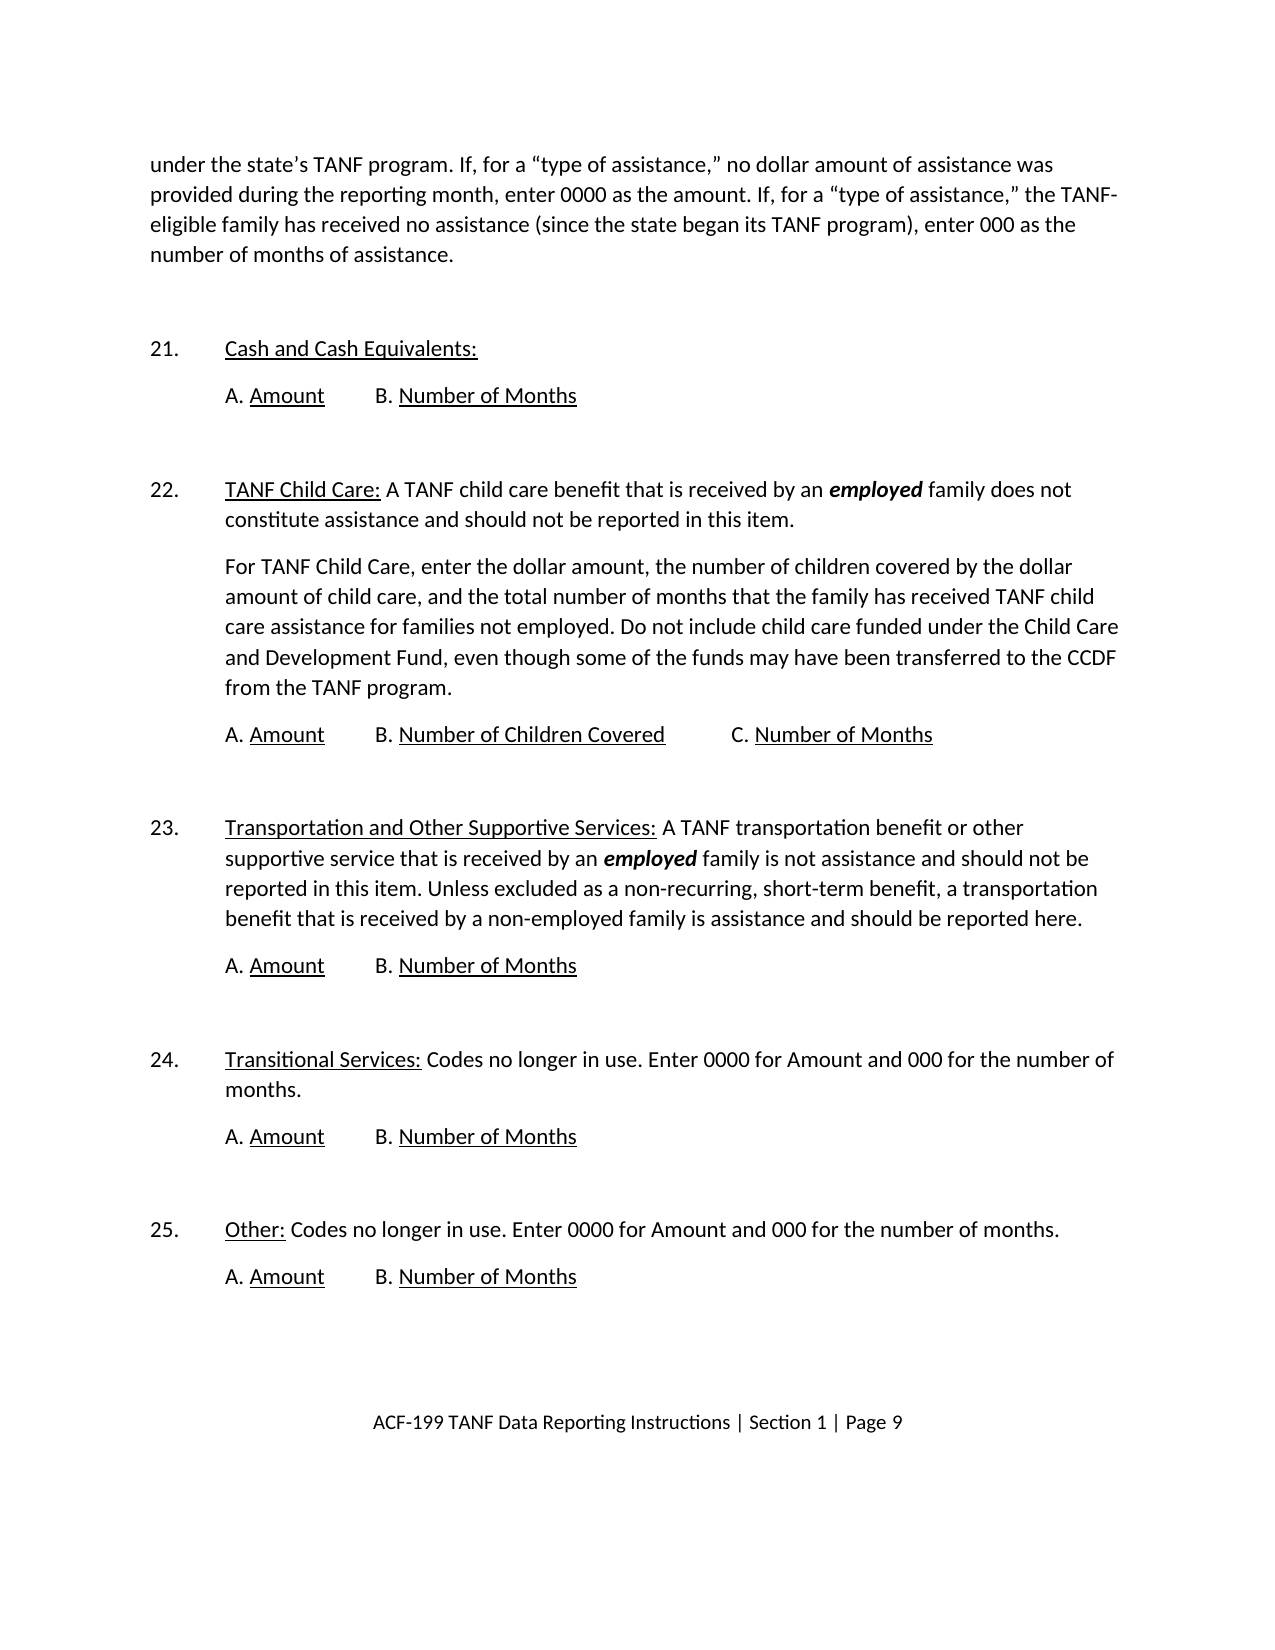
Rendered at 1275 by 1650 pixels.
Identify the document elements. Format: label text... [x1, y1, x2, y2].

text A. Amount B. Number of Months [150, 951, 1125, 979]
text 24. Transitional Services: Codes no longer in use. Enter 0000 for Amount and 000 for the number of months. [150, 1045, 1125, 1103]
text A. Amount B. Number of Months [150, 381, 1125, 409]
text For TANF Child Care, enter the dollar amount, the number of children covered by the dollar amount of child care, and the total number of months that the family has received TANF child care assistance for families not employed. Do not include child care funded under the Child Care and Development Fund, even though some of the funds may have been transferred to the CCDF from the TANF program. [225, 552, 1125, 701]
text 22. TANF Child Care: A TANF child care benefit that is received by an employed family does not constitute assistance and should not be reported in this item. [150, 475, 1125, 533]
text A. Amount B. Number of Months [150, 1262, 1125, 1291]
text A. Amount B. Number of Months [150, 1122, 1125, 1150]
text A. Amount B. Number of Children Covered C. Number of Months [150, 720, 1125, 748]
text 25. Other: Codes no longer in use. Enter 0000 for Amount and 000 for the number of months. [150, 1216, 1125, 1244]
text 23. Transportation and Other Supportive Services: A TANF transportation benefit or other supportive service that is received by an employed family is not assistance and should not be reported in this item. Unless excluded as a non-recurring, short-term benefit, a transportation benefit that is received by a non-employed family is assistance and should be reported here. [150, 813, 1125, 932]
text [150, 150, 1125, 269]
text 21. Cash and Cash Equivalents: [150, 334, 1125, 362]
